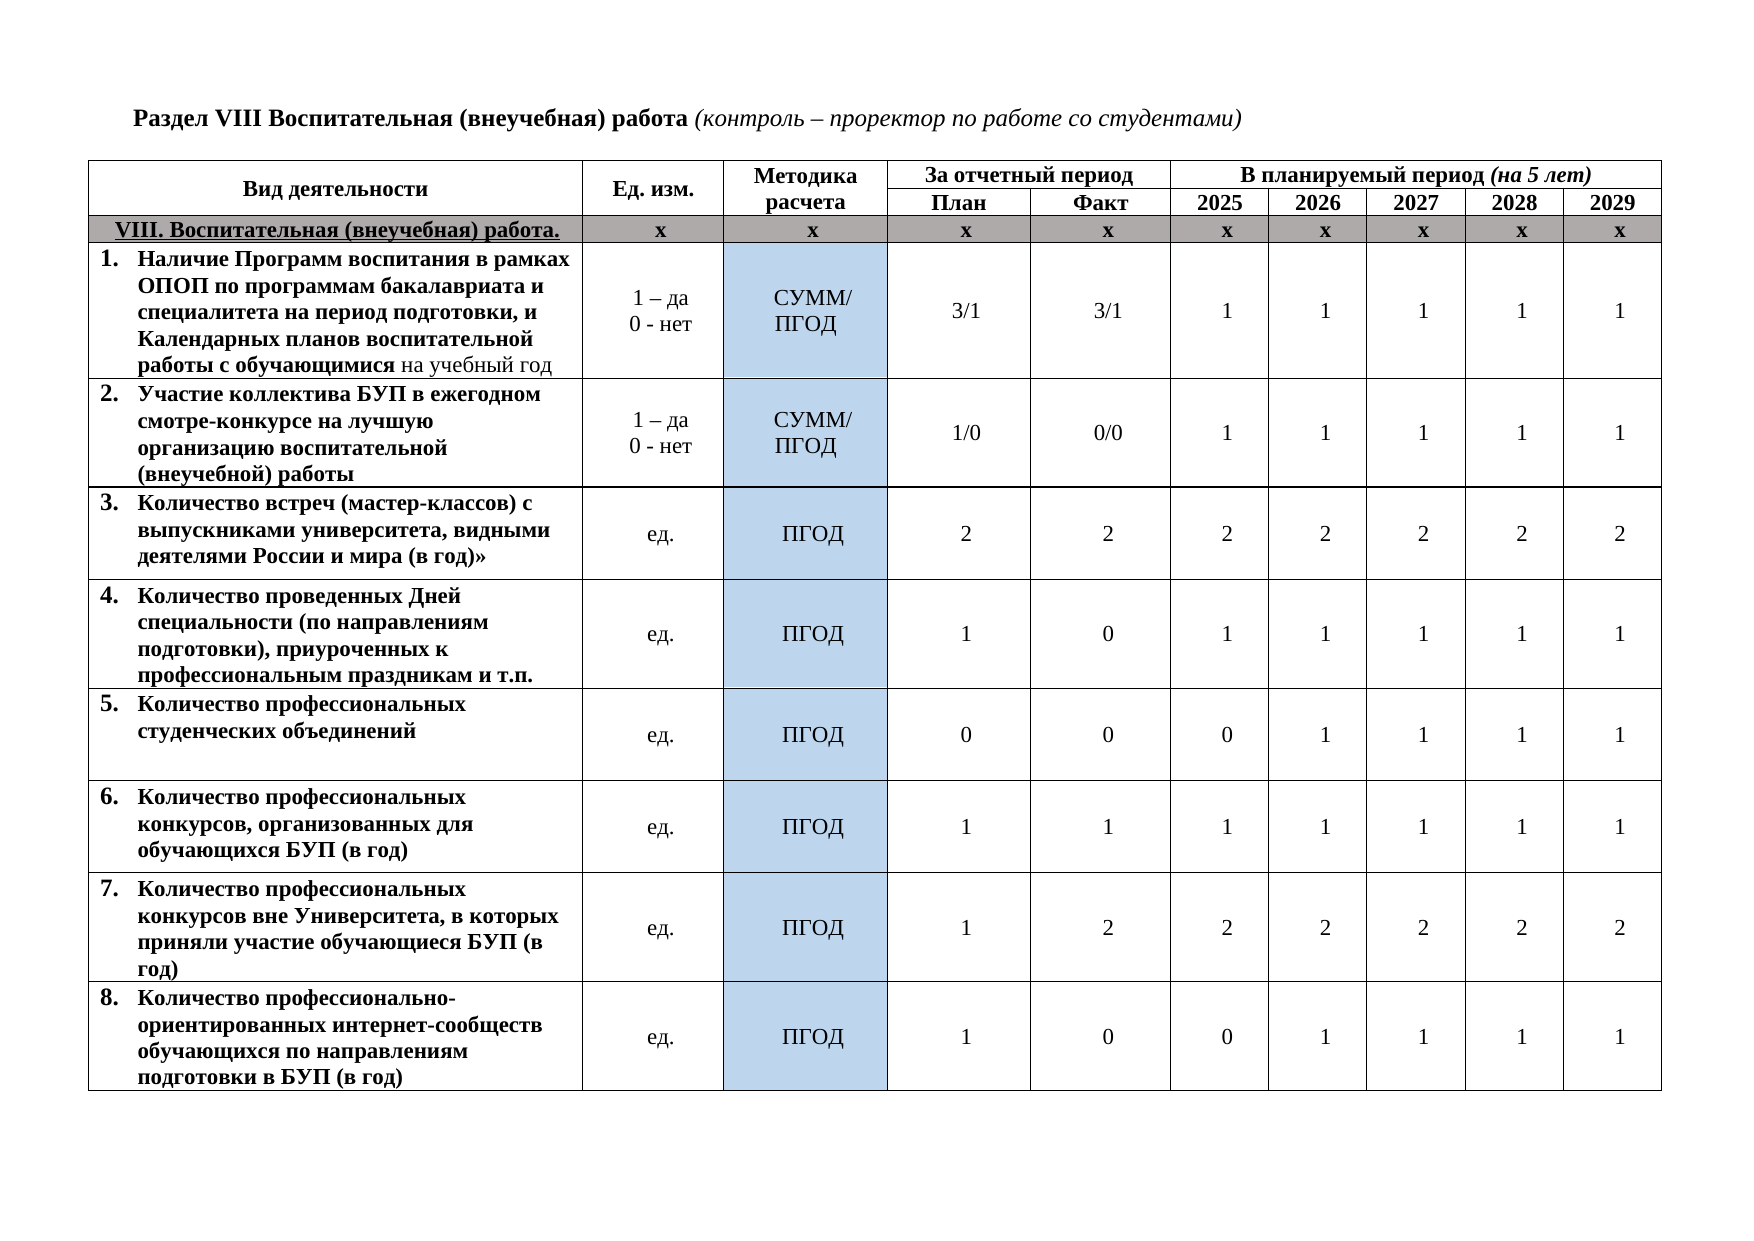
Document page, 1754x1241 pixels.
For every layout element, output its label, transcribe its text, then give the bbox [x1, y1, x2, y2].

table_cell х [1367, 216, 1465, 242]
table_cell ед. [583, 689, 723, 780]
table_cell 0 [1031, 689, 1170, 780]
table_cell 0 [1171, 982, 1268, 1090]
table_cell 2 [1367, 873, 1465, 981]
table_cell Количество профессионально-ориентированных интернет-сообществ обучающихся по направлениям подготовки в БУП (в год) [89, 982, 582, 1090]
table_cell 1 [1269, 243, 1366, 377]
table_cell 2 [1031, 873, 1170, 981]
table_header Методика расчета [724, 161, 887, 215]
table_cell 0 [1031, 982, 1170, 1090]
table_cell 3/1 [1031, 243, 1170, 377]
table_cell 2 [1564, 488, 1661, 579]
table_cell 1 [1031, 781, 1170, 872]
table_cell 1 [1171, 580, 1268, 687]
table_cell х [724, 216, 887, 242]
table_cell ПГОД [724, 781, 887, 872]
table_cell 2 [1269, 488, 1366, 579]
table_cell 0 [1031, 580, 1170, 687]
table_cell х [1466, 216, 1563, 242]
table_cell 1/0 [888, 379, 1030, 486]
table_cell СУММ/ ПГОД [724, 243, 887, 377]
table_header В планируемый период (на 5 лет) [1171, 161, 1661, 187]
table_cell 2 [1171, 873, 1268, 981]
table_cell 1 [1367, 580, 1465, 687]
table_cell 2026 [1269, 189, 1366, 215]
table_cell 1 [1367, 689, 1465, 780]
table_cell 1 [1367, 982, 1465, 1090]
table_cell 1 [1269, 379, 1366, 486]
table_cell Факт [1031, 189, 1170, 215]
table_cell х [1269, 216, 1366, 242]
table_cell 1 [888, 982, 1030, 1090]
table_cell 1 [1367, 243, 1465, 377]
table_cell ед. [583, 488, 723, 579]
table_cell 1 [1269, 781, 1366, 872]
table_cell 1 [1466, 781, 1563, 872]
table_cell 1 [1367, 781, 1465, 872]
table_cell ед. [583, 580, 723, 687]
table_cell ед. [583, 873, 723, 981]
table_cell 1 [1269, 982, 1366, 1090]
table_cell 1 [1171, 781, 1268, 872]
table_cell 1 [888, 873, 1030, 981]
table_cell 1 [1466, 689, 1563, 780]
table_cell х [1031, 216, 1170, 242]
table_cell 1 [1564, 243, 1661, 377]
table_cell 1 [1564, 982, 1661, 1090]
table_cell 1 [888, 781, 1030, 872]
table_cell Участие коллектива БУП в ежегодном смотре-конкурсе на лучшую организацию воспитательной (внеучебной) работы [89, 379, 582, 486]
table_cell Количество профессиональных конкурсов вне Университета, в которых приняли участие обучающиеся БУП (в год) [89, 873, 582, 981]
table_cell Количество проведенных Дней специальности (по направлениям подготовки), приуроченных к профессиональным праздникам и т.п. [89, 580, 582, 687]
table_cell ПГОД [724, 982, 887, 1090]
table_cell Количество встреч (мастер-классов) с выпускниками университета, видными деятелями России и мира (в год)» [89, 488, 582, 579]
table_cell 2027 [1367, 189, 1465, 215]
table_cell План [888, 189, 1030, 215]
table_cell 1 [1564, 781, 1661, 872]
table_cell VIII. Воспитательная (внеучебная) работа. [89, 216, 582, 242]
table_header За отчетный период [888, 161, 1170, 187]
table_cell 1 – да 0 - нет [583, 379, 723, 486]
table_cell 1 [1466, 379, 1563, 486]
table_cell 2 [1466, 873, 1563, 981]
table_cell 1 [1466, 982, 1563, 1090]
table_cell 1 [1269, 580, 1366, 687]
table_cell 1 [1564, 689, 1661, 780]
table_cell Количество профессиональных студенческих объединений [89, 689, 582, 780]
table_cell 2025 [1171, 189, 1268, 215]
text Раздел VIII Воспитательная (внеучебная) работа (контроль – проректор по работе со студентами) [133, 103, 1636, 131]
table_cell 1 – да 0 - нет [583, 243, 723, 377]
table_cell х [1171, 216, 1268, 242]
table_header Ед. изм. [583, 161, 723, 215]
table_cell 1 [1367, 379, 1465, 486]
table_cell х [888, 216, 1030, 242]
table_cell 1 [1466, 580, 1563, 687]
table_cell 2 [1031, 488, 1170, 579]
table_cell 0 [888, 689, 1030, 780]
table_cell 1 [1269, 689, 1366, 780]
table_cell 1 [1564, 580, 1661, 687]
table_cell 0 [1171, 689, 1268, 780]
table_cell 2 [1564, 873, 1661, 981]
table_cell 1 [1466, 243, 1563, 377]
table_cell 1 [1564, 379, 1661, 486]
table_cell 2029 [1564, 189, 1661, 215]
table_header Вид деятельности [89, 161, 582, 215]
table_cell 1 [1171, 379, 1268, 486]
table_cell ПГОД [724, 873, 887, 981]
table_cell 2 [1367, 488, 1465, 579]
table_cell 2 [888, 488, 1030, 579]
table_cell ед. [583, 982, 723, 1090]
table_cell Наличие Программ воспитания в рамках ОПОП по программам бакалавриата и специалитета на период подготовки, и Календарных планов воспитательной работы с обучающимися на учебный год [89, 243, 582, 377]
table_cell 2028 [1466, 189, 1563, 215]
table_cell х [583, 216, 723, 242]
table_cell ПГОД [724, 689, 887, 780]
table_cell 1 [888, 580, 1030, 687]
table_cell ПГОД [724, 580, 887, 687]
table_cell 2 [1466, 488, 1563, 579]
table_cell ед. [583, 781, 723, 872]
table_cell 2 [1269, 873, 1366, 981]
table_cell 0/0 [1031, 379, 1170, 486]
table_cell 2 [1171, 488, 1268, 579]
table_cell Количество профессиональных конкурсов, организованных для обучающихся БУП (в год) [89, 781, 582, 872]
table_cell 3/1 [888, 243, 1030, 377]
table_cell ПГОД [724, 488, 887, 579]
table_cell 1 [1171, 243, 1268, 377]
table_cell х [1564, 216, 1661, 242]
table_cell СУММ/ ПГОД [724, 379, 887, 486]
